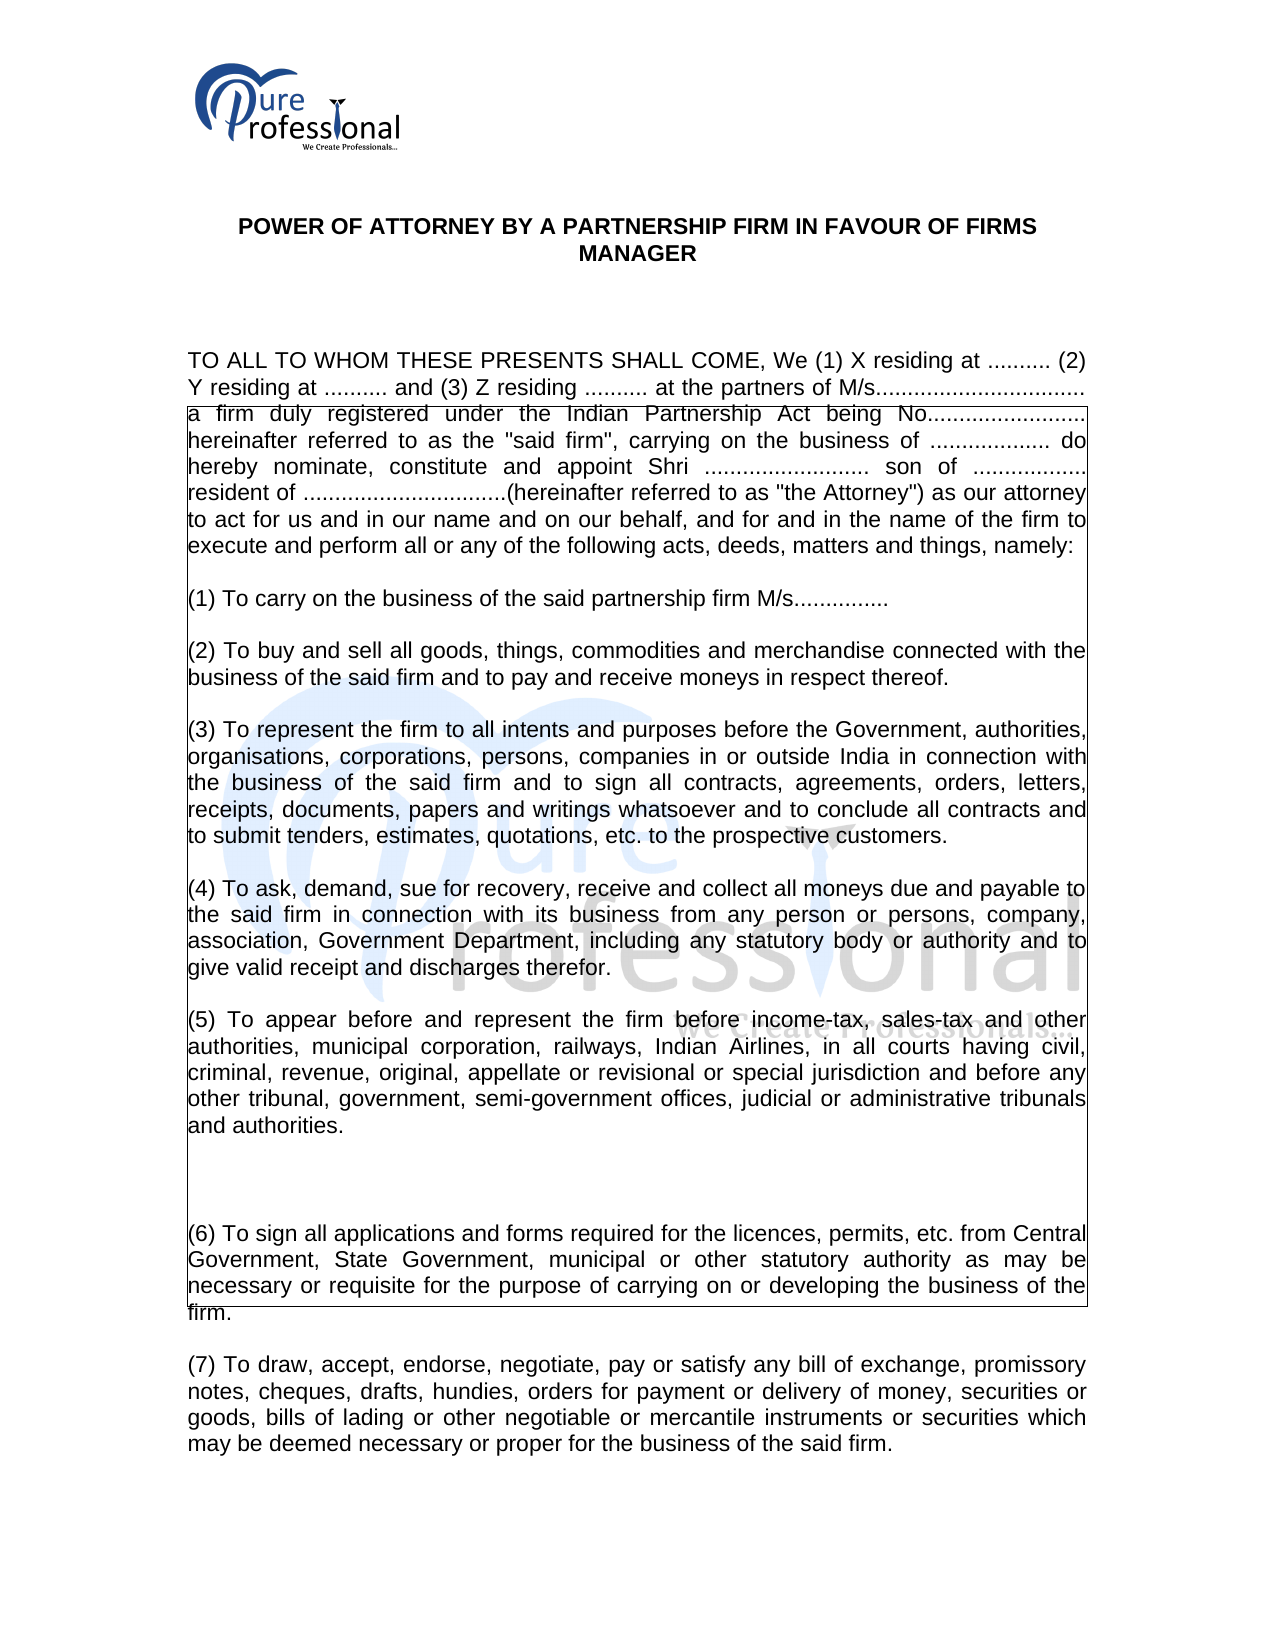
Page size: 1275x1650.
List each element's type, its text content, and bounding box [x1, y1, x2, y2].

picture [187, 0, 401, 214]
text (3) To represent the firm to all intents and purposes before the Government, authorities, organisations, corporations, persons, companies in or outside India in connection with the business of the said firm and to sign all contracts, agreements, orders, letters, receipts, documents, papers and writings whatsoever and to conclude all contracts and to submit tenders, estimates, quotations, etc. to the prospective customers. [187, 716, 1087, 848]
text (2) To buy and sell all goods, things, commodities and merchandise connected with the business of the said firm and to pay and receive moneys in respect thereof. [187, 637, 1087, 690]
text POWER OF ATTORNEY BY A PARTNERSHIP FIRM IN FAVOUR OF FIRMS MANAGER [187, 213, 1087, 266]
text (1) To carry on the business of the said partnership firm M/s............... [187, 585, 1087, 611]
text (7) To draw, accept, endorse, negotiate, pay or satisfy any bill of exchange, promissory notes, cheques, drafts, hundies, orders for payment or delivery of money, securities or goods, bills of lading or other negotiable or mercantile instruments or securities which may be deemed necessary or proper for the business of the said firm. [187, 1351, 1087, 1457]
text (6) To sign all applications and forms required for the licences, permits, etc. from Central Government, State Government, municipal or other statutory authority as may be necessary or requisite for the purpose of carrying on or developing the business of the firm. [187, 1219, 1087, 1325]
text TO ALL TO WHOM THESE PRESENTS SHALL COME, We (1) X residing at .......... (2) Y residing at .......... and (3) Z residing .......... at the partners of M/s................................. a firm duly registered under the Indian Partnership Act being No......................... hereinafter referred to as the "said firm", carrying on the business of ................... do hereby nominate, constitute and appoint Shri .......................... son of .................. resident of ................................(hereinafter referred to as "the Attorney") as our attorney to act for us and in our name and on our behalf, and for and in the name of the firm to execute and perform all or any of the following acts, deeds, matters and things, namely: [187, 347, 1087, 558]
text (4) To ask, demand, sue for recovery, receive and collect all moneys due and payable to the said firm in connection with its business from any person or persons, company, association, Government Department, including any statutory body or authority and to give valid receipt and discharges therefor. [187, 874, 1087, 980]
text (5) To appear before and represent the firm before income-tax, sales-tax and other authorities, municipal corporation, railways, Indian Airlines, in all courts having civil, criminal, revenue, original, appellate or revisional or special jurisdiction and before any other tribunal, government, semi-government offices, judicial or administrative tribunals and authorities. [187, 1006, 1087, 1138]
